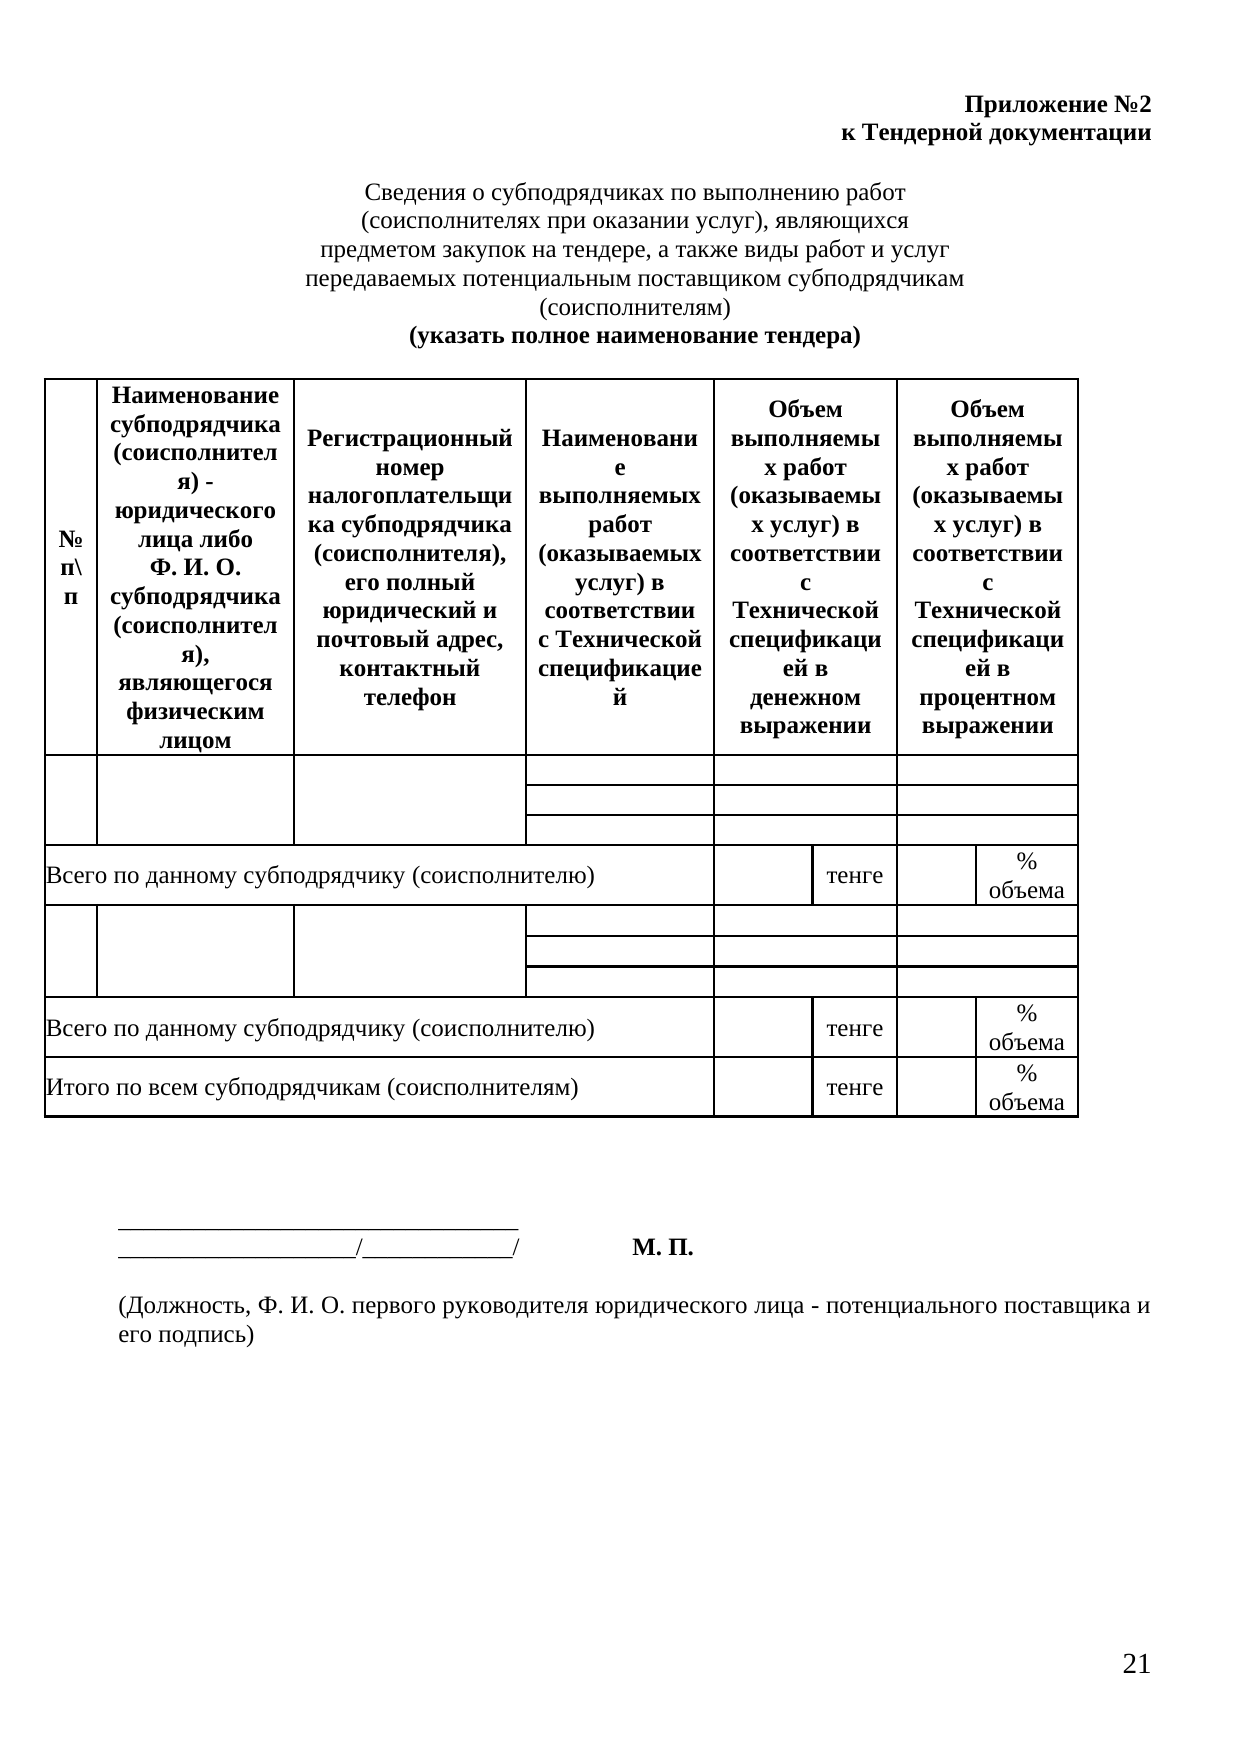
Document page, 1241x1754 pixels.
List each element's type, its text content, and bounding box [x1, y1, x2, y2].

table_cell [46, 906, 96, 996]
table_cell [527, 816, 713, 844]
table_cell [527, 906, 713, 934]
table_cell [898, 998, 975, 1056]
text ___________________/____________/ М. П. [118, 1232, 1152, 1261]
table_cell [898, 968, 1077, 996]
table_cell Всего по данному субподрядчику (соисполнителю) [46, 998, 713, 1056]
table_cell [898, 1058, 975, 1115]
table_cell [715, 937, 896, 965]
table_cell [295, 906, 525, 996]
table_cell % объема [977, 1058, 1077, 1115]
text Приложение №2 [118, 89, 1152, 117]
table_header № п\п [46, 380, 96, 754]
table_cell [715, 968, 896, 996]
table_cell Всего по данному субподрядчику (соисполнителю) [46, 846, 713, 904]
table_cell [527, 968, 713, 996]
table_header Наименование выполняемых работ (оказываемых услуг) в соответствии с Технической спецификацией [527, 380, 713, 754]
table_cell Итого по всем субподрядчикам (соисполнителям) [46, 1058, 713, 1115]
table_cell тенге [814, 998, 896, 1056]
table_cell [898, 906, 1077, 934]
table_header Наименование субподрядчика (соисполнителя) - юридического лица либо Ф. И. О. субподрядчика (соисполнителя), являющегося физическим лицом [98, 380, 293, 754]
table_cell [715, 786, 896, 814]
table_cell [98, 756, 293, 844]
table_cell [898, 937, 1077, 965]
text (соисполнителям) [118, 292, 1152, 320]
table_cell [898, 756, 1077, 784]
text Сведения о субподрядчиках по выполнению работ [118, 177, 1152, 205]
text (Должность, Ф. И. О. первого руководителя юридического лица - потенциального поставщика и его подпись) [118, 1290, 1152, 1347]
table_cell [715, 816, 896, 844]
table_cell [527, 937, 713, 965]
table_cell [295, 756, 525, 844]
table_header Регистрационный номер налогоплательщика субподрядчика (соисполнителя), его полный юридический и почтовый адрес, контактный телефон [295, 380, 525, 754]
table_header Объем выполняемых работ (оказываемых услуг) в соответствии с Технической спецификацией в процентном выражении [898, 380, 1077, 754]
table_cell [715, 1058, 811, 1115]
table_cell [527, 786, 713, 814]
text (соисполнителях при оказании услуг), являющихся [118, 205, 1152, 234]
table_cell [898, 786, 1077, 814]
text к Тендерной документации [118, 117, 1152, 146]
text предметом закупок на тендере, а также виды работ и услуг [118, 234, 1152, 263]
table_header Объем выполняемых работ (оказываемых услуг) в соответствии с Технической спецификацией в денежном выражении [715, 380, 896, 754]
table_cell [715, 756, 896, 784]
table_cell [898, 816, 1077, 844]
table_cell тенге [814, 1058, 896, 1115]
text ________________________________ [118, 1204, 1152, 1232]
table_cell [98, 906, 293, 996]
table_cell [527, 756, 713, 784]
table_cell [898, 846, 975, 904]
text (указать полное наименование тендера) [118, 320, 1152, 349]
text передаваемых потенциальным поставщиком субподрядчикам [118, 263, 1152, 292]
table_cell [46, 756, 96, 844]
table_cell [715, 906, 896, 934]
table_cell % объема [977, 846, 1077, 904]
table_cell тенге [814, 846, 896, 904]
table_cell % объема [977, 998, 1077, 1056]
table_cell [715, 846, 811, 904]
table_cell [715, 998, 811, 1056]
